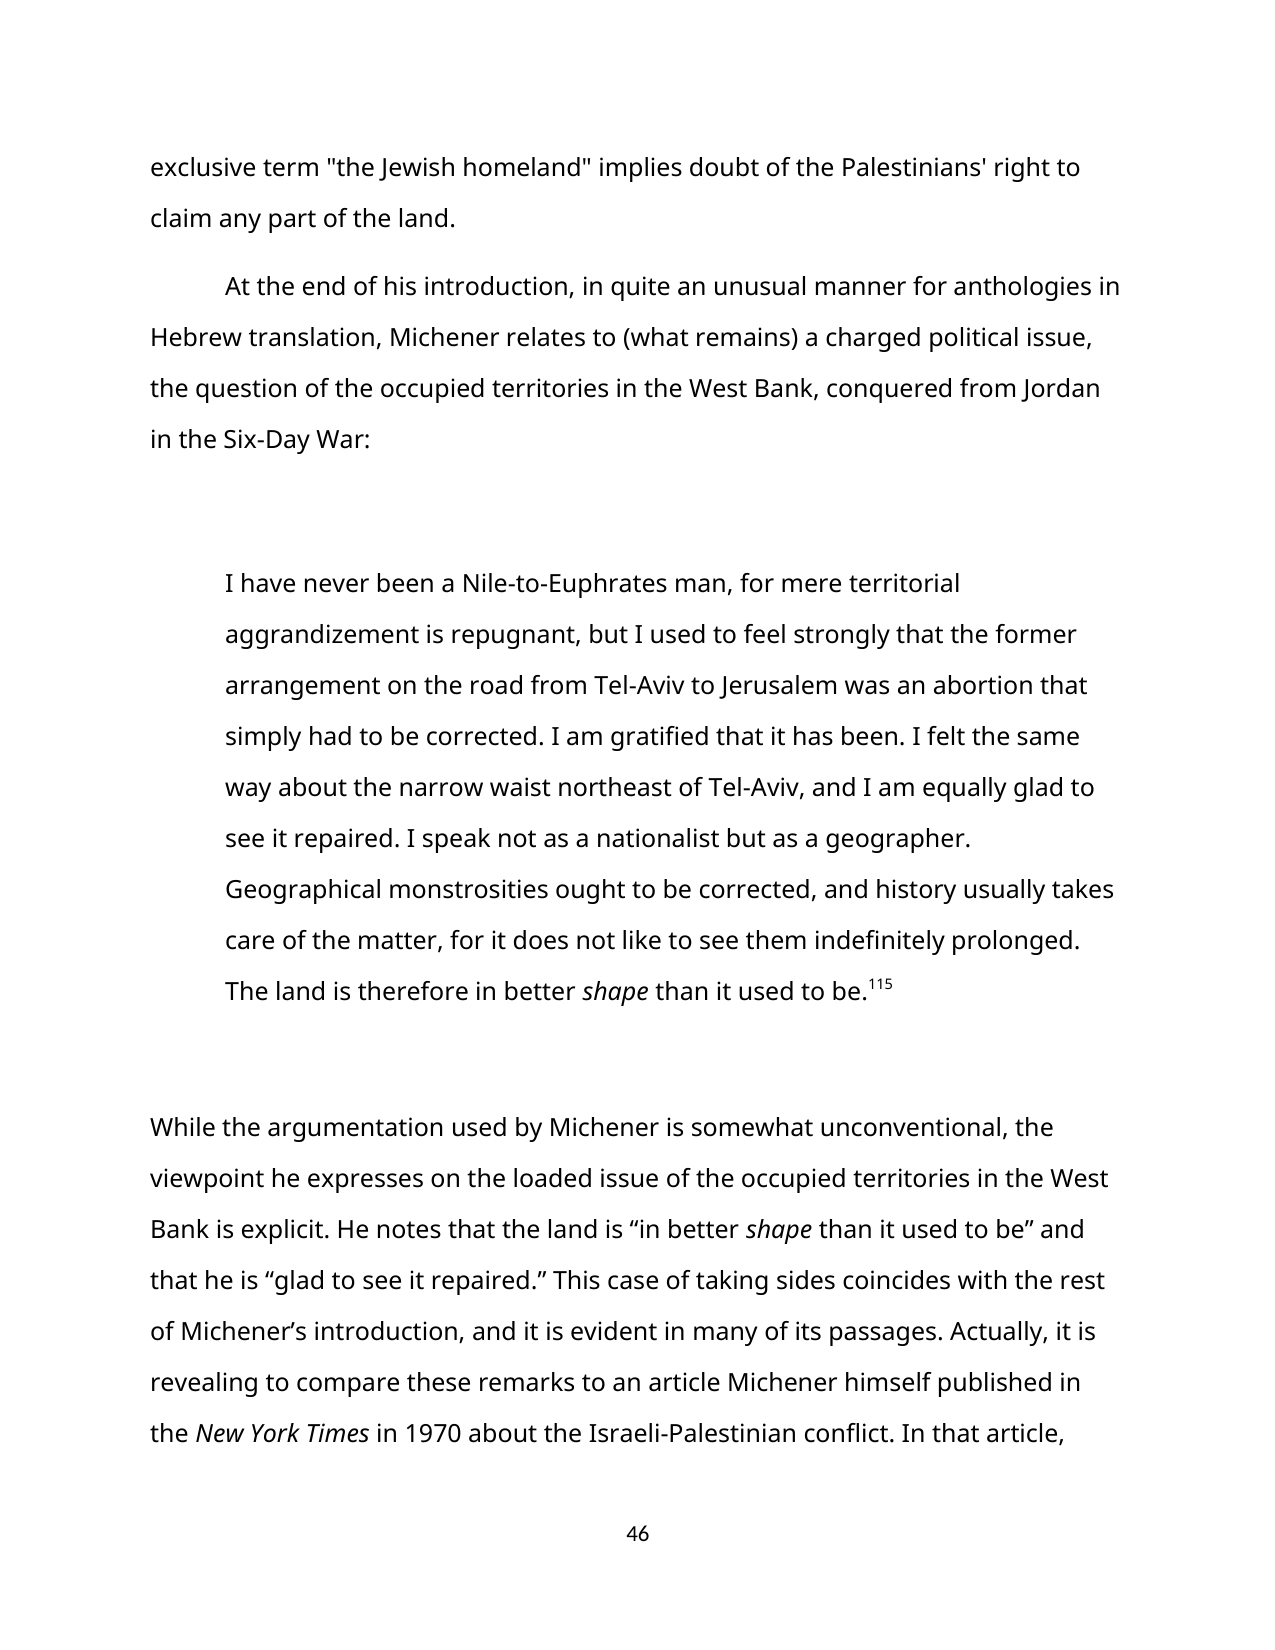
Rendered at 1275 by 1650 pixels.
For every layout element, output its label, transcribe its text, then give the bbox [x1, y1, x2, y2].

text I have never been a Nile-to-Euphrates man, for mere territorial aggrandizement is repugnant, but I used to feel strongly that the former arrangement on the road from Tel-Aviv to Jerusalem was an abortion that simply had to be corrected. I am gratified that it has been. I felt the same way about the narrow waist northeast of Tel-Aviv, and I am equally glad to see it repaired. I speak not as a nationalist but as a geographer. Geographical monstrosities ought to be corrected, and history usually takes care of the matter, for it does not like to see them indefinitely prolonged. The land is therefore in better shape than it used to be. [225, 566, 1125, 1008]
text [150, 1109, 1125, 1450]
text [150, 150, 1125, 235]
text At the end of his introduction, in quite an unusual manner for anthologies in Hebrew translation, Michener relates to (what remains) a charged political issue, the question of the occupied territories in the West Bank, conquered from Jordan in the Six-Day War: [150, 269, 1125, 456]
